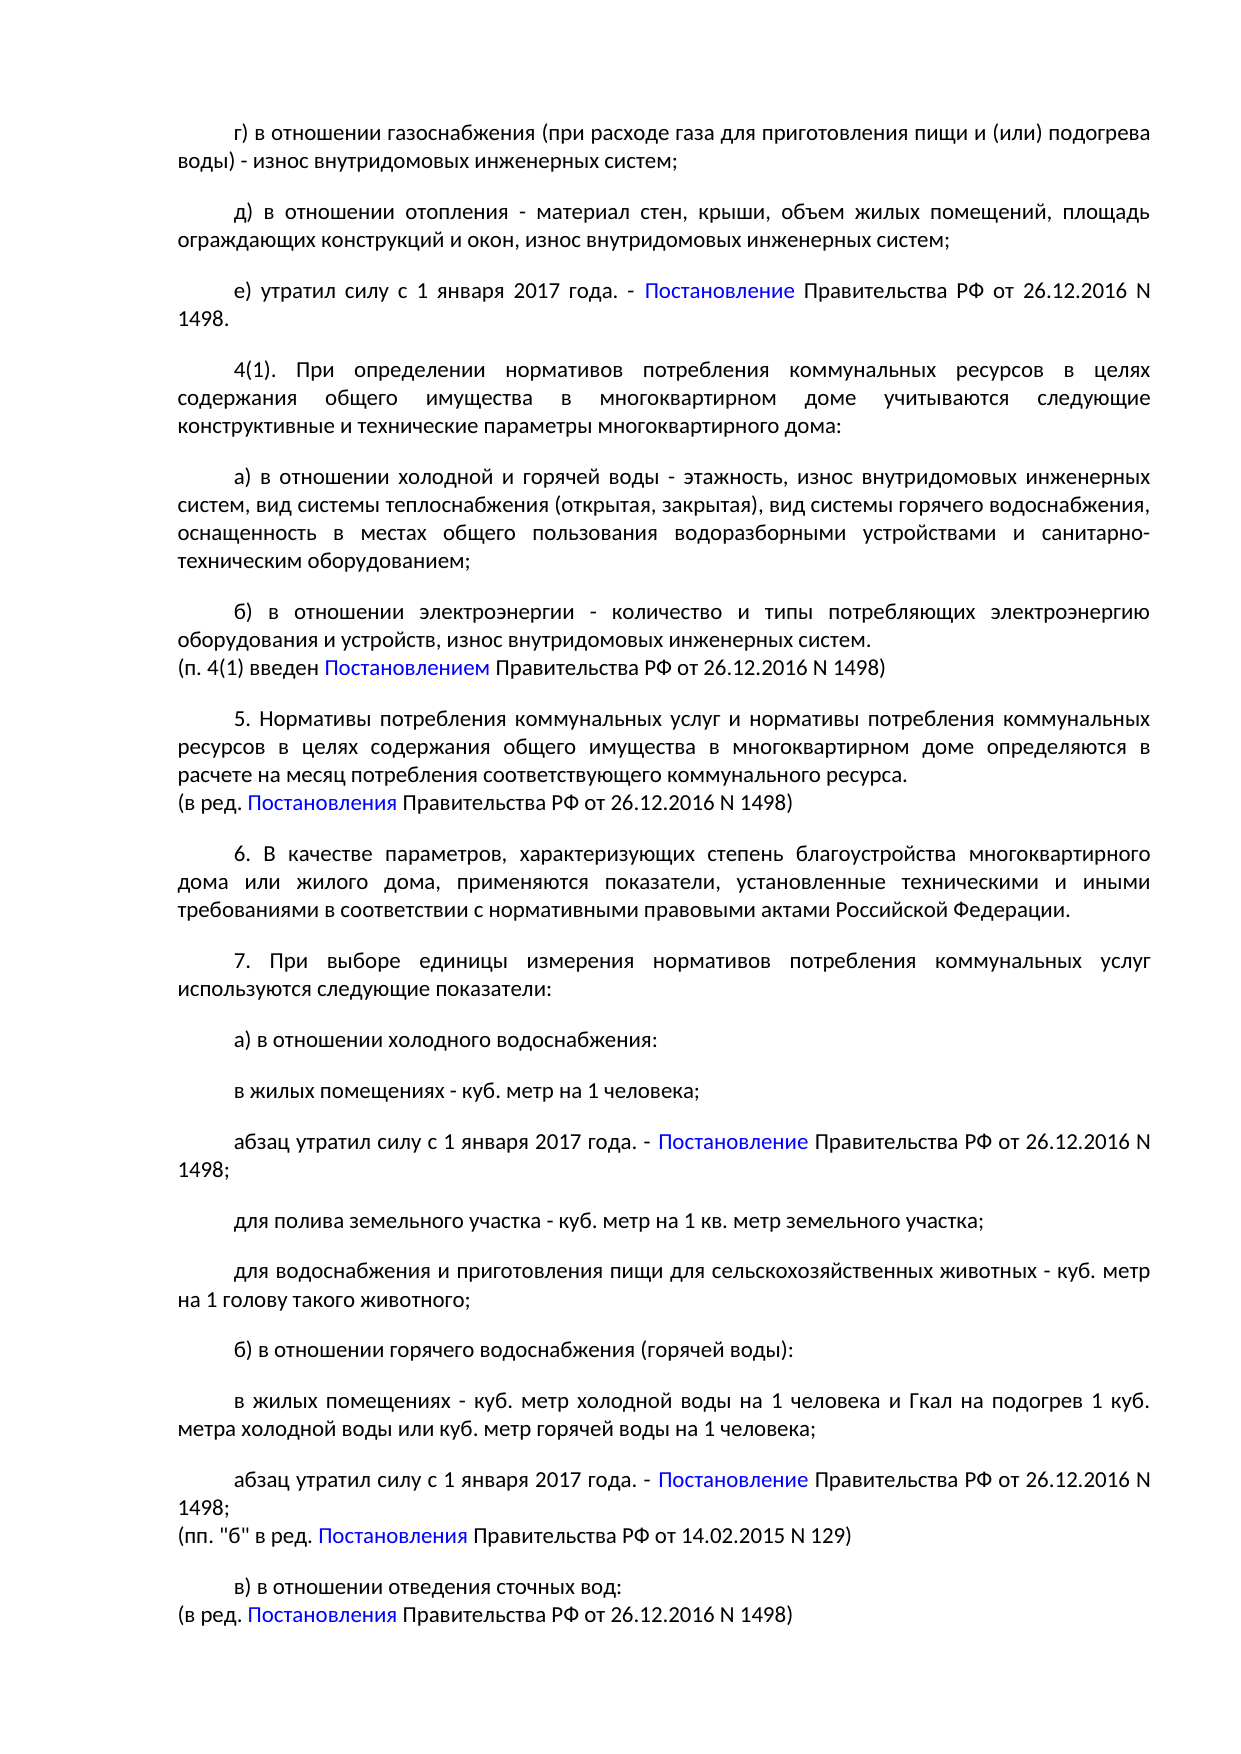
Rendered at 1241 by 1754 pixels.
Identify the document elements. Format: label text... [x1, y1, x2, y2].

text г) в отношении газоснабжения (при расходе газа для приготовления пищи и (или) подогрева воды) - износ внутридомовых инженерных систем; [177, 118, 1152, 174]
text а) в отношении холодной и горячей воды - этажность, износ внутридомовых инженерных систем, вид системы теплоснабжения (открытая, закрытая), вид системы горячего водоснабжения, оснащенность в местах общего пользования водоразборными устройствами и санитарно-техническим оборудованием; [177, 462, 1152, 574]
text (п. 4(1) введен Постановлением Правительства РФ от 26.12.2016 N 1498) [177, 653, 1152, 681]
text е) утратил силу с 1 января 2017 года. - Постановление Правительства РФ от 26.12.2016 N 1498. [177, 276, 1152, 332]
text (пп. "б" в ред. Постановления Правительства РФ от 14.02.2015 N 129) [177, 1522, 1152, 1549]
text 6. В качестве параметров, характеризующих степень благоустройства многоквартирного дома или жилого дома, применяются показатели, установленные техническими и иными требованиями в соответствии с нормативными правовыми актами Российской Федерации. [177, 839, 1152, 923]
text в) в отношении отведения сточных вод: [177, 1572, 1152, 1601]
text а) в отношении холодного водоснабжения: [177, 1025, 1152, 1053]
text (в ред. Постановления Правительства РФ от 26.12.2016 N 1498) [177, 788, 1152, 816]
text 7. При выборе единицы измерения нормативов потребления коммунальных услуг используются следующие показатели: [177, 946, 1152, 1002]
text в жилых помещениях - куб. метр холодной воды на 1 человека и Гкал на подогрев 1 куб. метра холодной воды или куб. метр горячей воды на 1 человека; [177, 1387, 1152, 1443]
text б) в отношении горячего водоснабжения (горячей воды): [177, 1336, 1152, 1364]
text для полива земельного участка - куб. метр на 1 кв. метр земельного участка; [177, 1206, 1152, 1234]
text абзац утратил силу с 1 января 2017 года. - Постановление Правительства РФ от 26.12.2016 N 1498; [177, 1466, 1152, 1522]
text б) в отношении электроэнергии - количество и типы потребляющих электроэнергию оборудования и устройств, износ внутридомовых инженерных систем. [177, 597, 1152, 653]
text (в ред. Постановления Правительства РФ от 26.12.2016 N 1498) [177, 1601, 1152, 1628]
text 4(1). При определении нормативов потребления коммунальных ресурсов в целях содержания общего имущества в многоквартирном доме учитываются следующие конструктивные и технические параметры многоквартирного дома: [177, 355, 1152, 439]
text абзац утратил силу с 1 января 2017 года. - Постановление Правительства РФ от 26.12.2016 N 1498; [177, 1127, 1152, 1183]
text д) в отношении отопления - материал стен, крыши, объем жилых помещений, площадь ограждающих конструкций и окон, износ внутридомовых инженерных систем; [177, 197, 1152, 253]
text в жилых помещениях - куб. метр на 1 человека; [177, 1076, 1152, 1104]
text для водоснабжения и приготовления пищи для сельскохозяйственных животных - куб. метр на 1 голову такого животного; [177, 1257, 1152, 1313]
text 5. Нормативы потребления коммунальных услуг и нормативы потребления коммунальных ресурсов в целях содержания общего имущества в многоквартирном доме определяются в расчете на месяц потребления соответствующего коммунального ресурса. [177, 704, 1152, 788]
